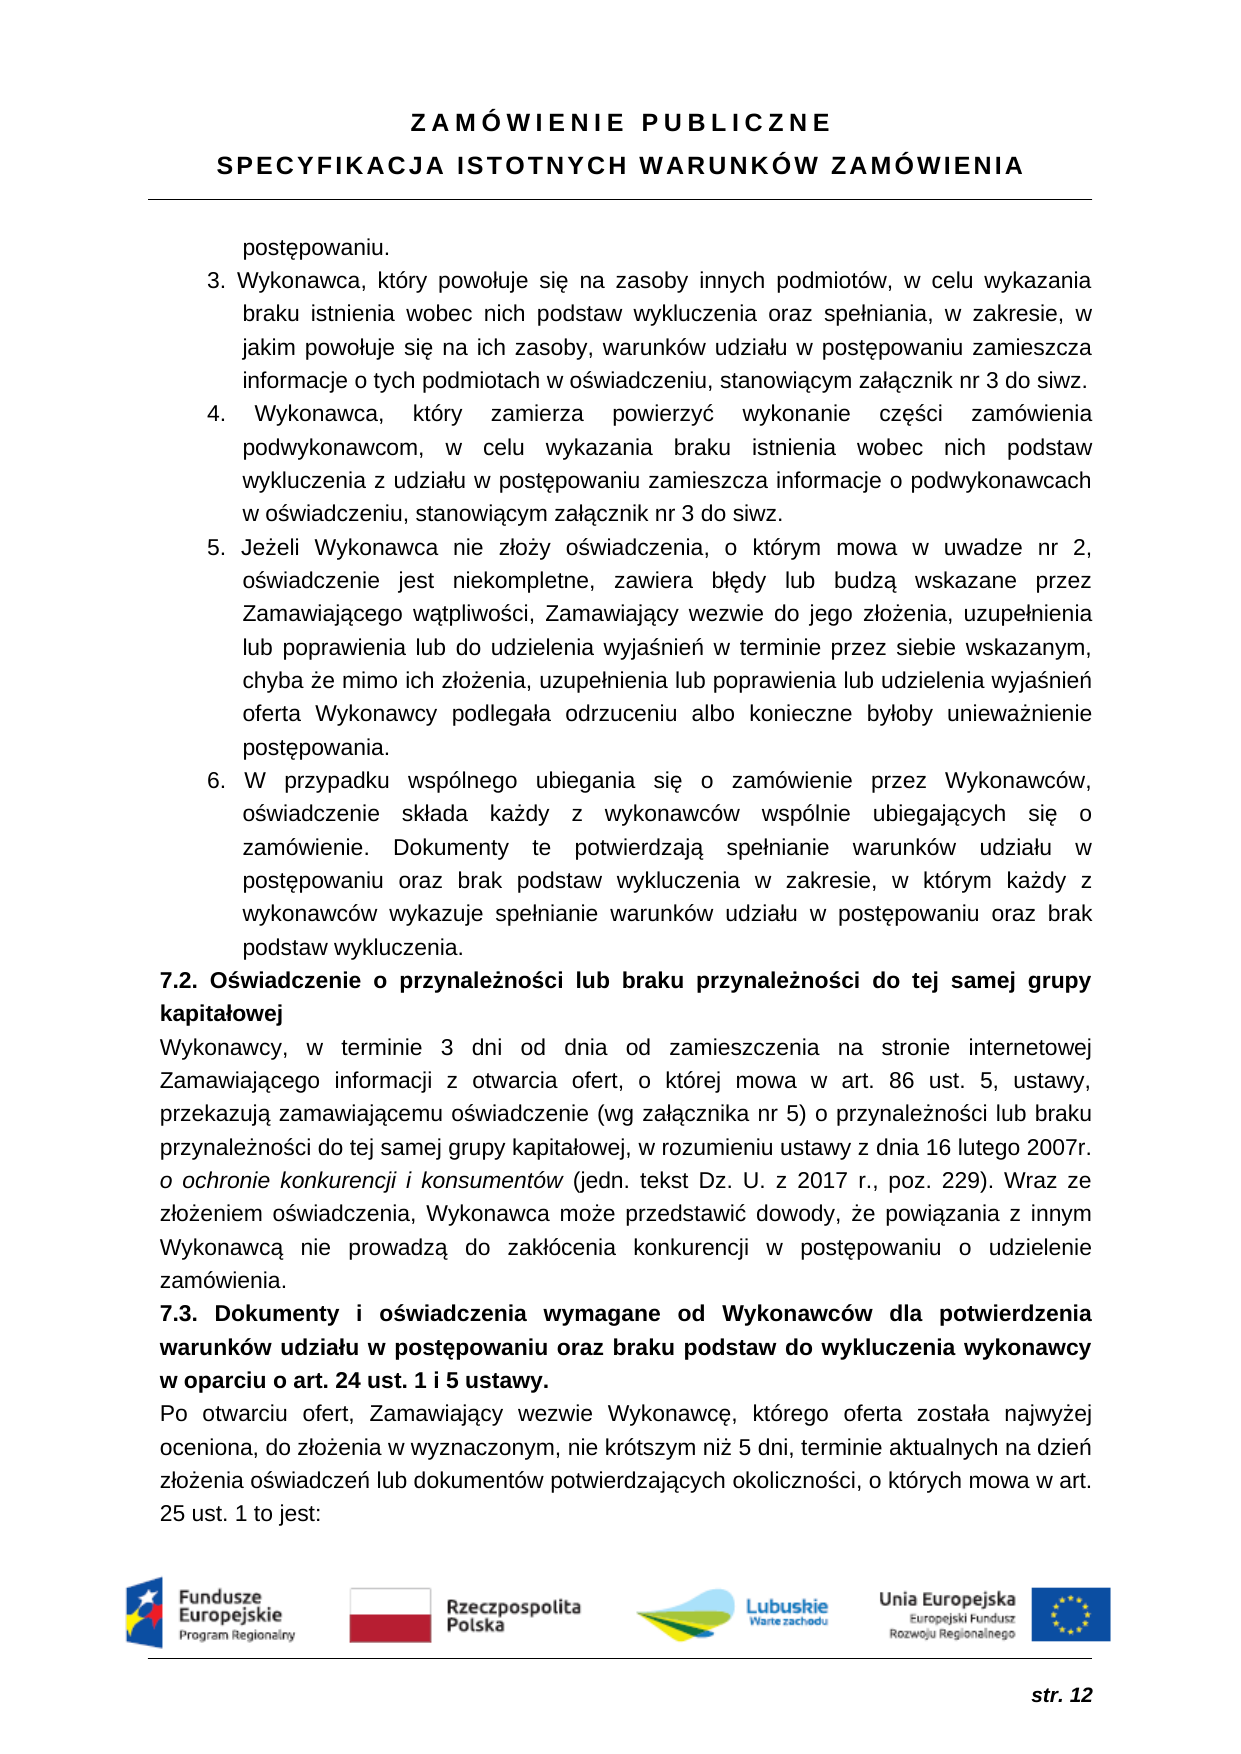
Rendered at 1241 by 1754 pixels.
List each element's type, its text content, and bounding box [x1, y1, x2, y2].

text 7.2. Oświadczenie o przynależności lub braku przynależności do tej samej grupy kapitałowej [159, 962, 1092, 1028]
text Wykonawcy, w terminie 3 dni od dnia od zamieszczenia na stronie internetowej Zamawiającego informacji z otwarcia ofert, o której mowa w art. 86 ust. 5, ustawy, przekazują zamawiającemu oświadczenie (wg załącznika nr 5) o przynależności lub braku przynależności do tej samej grupy kapitałowej, w rozumieniu ustawy z dnia 16 lutego 2007r. o ochronie konkurencji i konsumentów (jedn. tekst Dz. U. z 2017 r., poz. 229). Wraz ze złożeniem oświadczenia, Wykonawca może przedstawić dowody, że powiązania z innym Wykonawcą nie prowadzą do zakłócenia konkurencji w postępowaniu o udzielenie zamówienia. [159, 1028, 1092, 1295]
text Po otwarciu ofert, Zamawiający wezwie Wykonawcę, którego oferta została najwyżej oceniona, do złożenia w wyznaczonym, nie krótszym niż 5 dni, terminie aktualnych na dzień złożenia oświadczeń lub dokumentów potwierdzających okoliczności, o których mowa w art. 25 ust. 1 to jest: [159, 1395, 1092, 1528]
text 3. Wykonawca, który powołuje się na zasoby innych podmiotów, w celu wykazania braku istnienia wobec nich podstaw wykluczenia oraz spełniania, w zakresie, w jakim powołuje się na ich zasoby, warunków udziału w postępowaniu zamieszcza informacje o tych podmiotach w oświadczeniu, stanowiącym załącznik nr 3 do siwz. [207, 262, 1092, 395]
text 7.3. Dokumenty i oświadczenia wymagane od Wykonawców dla potwierdzenia warunków udziału w postępowaniu oraz braku podstaw do wykluczenia wykonawcy w oparciu o art. 24 ust. 1 i 5 ustawy. [159, 1295, 1092, 1395]
text 4. Wykonawca, który zamierza powierzyć wykonanie części zamówienia podwykonawcom, w celu wykazania braku istnienia wobec nich podstaw wykluczenia z udziału w postępowaniu zamieszcza informacje o podwykonawcach w oświadczeniu, stanowiącym załącznik nr 3 do siwz. [207, 395, 1092, 528]
text 5. Jeżeli Wykonawca nie złoży oświadczenia, o którym mowa w uwadze nr 2, oświadczenie jest niekompletne, zawiera błędy lub budzą wskazane przez Zamawiającego wątpliwości, Zamawiający wezwie do jego złożenia, uzupełnienia lub poprawienia lub do udzielenia wyjaśnień w terminie przez siebie wskazanym, chyba że mimo ich złożenia, uzupełnienia lub poprawienia lub udzielenia wyjaśnień oferta Wykonawcy podlegała odrzuceniu albo konieczne byłoby unieważnienie postępowania. [207, 528, 1092, 762]
text 6. W przypadku wspólnego ubiegania się o zamówienie przez Wykonawców, oświadczenie składa każdy z wykonawców wspólnie ubiegających się o zamówienie. Dokumenty te potwierdzają spełnianie warunków udziału w postępowaniu oraz brak podstaw wykluczenia w zakresie, w którym każdy z wykonawców wykazuje spełnianie warunków udziału w postępowaniu oraz brak podstaw wykluczenia. [207, 762, 1092, 962]
picture [111, 1572, 1129, 1663]
